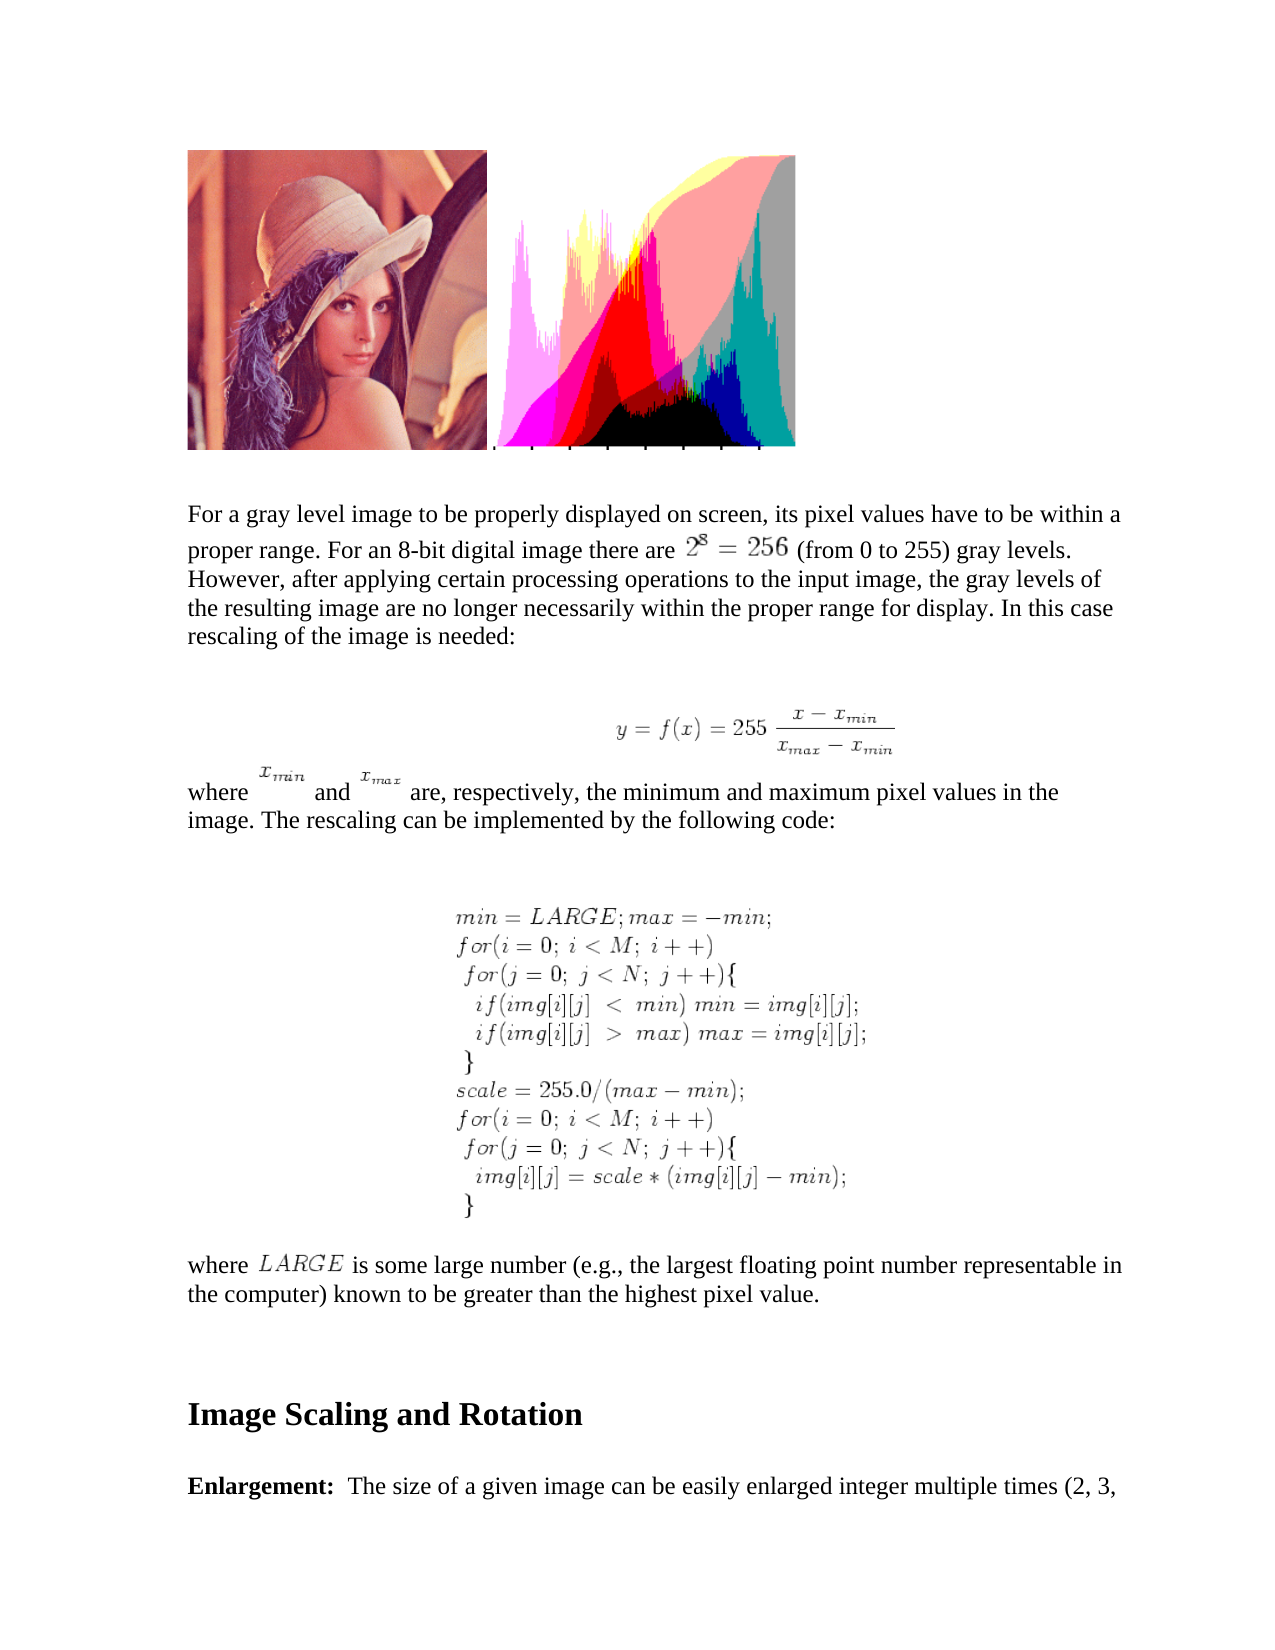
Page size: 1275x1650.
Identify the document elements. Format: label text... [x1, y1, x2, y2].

picture [493, 154, 796, 450]
picture [447, 862, 865, 1222]
picture [417, 700, 895, 757]
picture [356, 763, 404, 800]
text Image Scaling and Rotation [187, 1394, 1125, 1432]
picture [187, 150, 487, 450]
text where and are, respectively, the minimum and maximum pixel values in the image. The rescaling can be implemented by the following code: [187, 757, 1125, 834]
picture [254, 1251, 346, 1274]
picture [254, 757, 308, 800]
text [187, 1471, 1125, 1499]
text For a gray level image to be properly displayed on screen, its pixel values have to be within a proper range. For an 8-bit digital image there are (from 0 to 255) gray levels. However, after applying certain processing operations to the input image, the gray levels of the resulting image are no longer necessarily within the proper range for display. In this case rescaling of the image is needed: [187, 499, 1125, 650]
picture [681, 528, 791, 559]
text where is some large number (e.g., the largest floating point number representable in the computer) known to be greater than the highest pixel value. [187, 1250, 1125, 1308]
